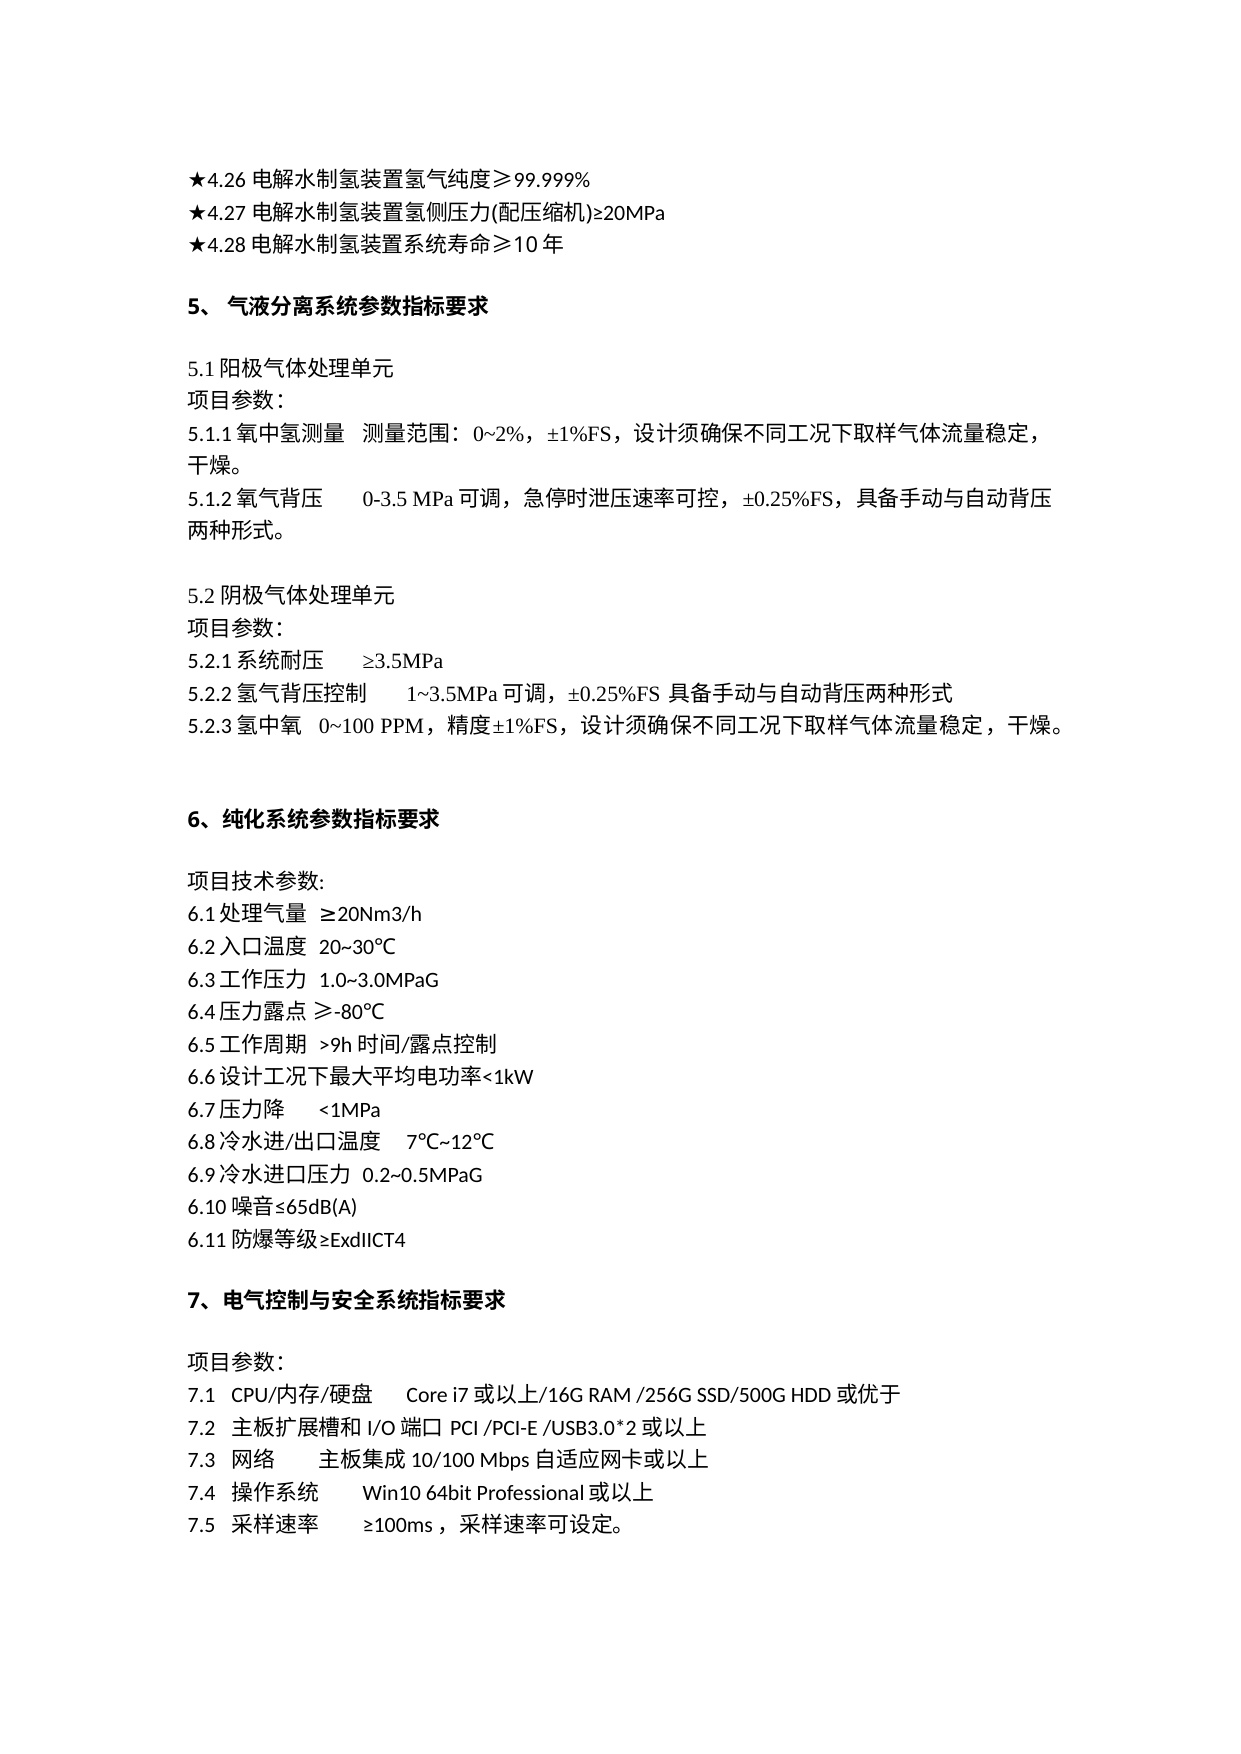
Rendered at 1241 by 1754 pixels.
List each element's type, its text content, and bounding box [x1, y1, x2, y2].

text ★4.26 电解水制氢装置氢气纯度≥99.999% [187, 162, 1053, 194]
text 6.8冷水进/出口温度 7℃~12℃ [187, 1124, 1053, 1156]
text 5.2.2氢气背压控制 1~3.5MPa可调，±0.25%FS 具备手动与自动背压两种形式 [187, 675, 1053, 708]
text 项目参数 ： [187, 383, 1053, 415]
text 6.7压力降 <1MPa [187, 1091, 1053, 1124]
text ★4.28电解水制氢装置系统寿命≥10年 [187, 227, 1053, 259]
subtitle 5.1阳极气体处理单元 [187, 350, 1053, 383]
text 5.2.1系统耐压 ≥3.5MPa [187, 643, 1053, 675]
text 6.4压力露点 ≥-80℃ [187, 994, 1053, 1026]
text 7.4 操作系统 Win10 64bit Professional或以上 [187, 1474, 1053, 1507]
text 6.3工作压力 1.0~3.0MPaG [187, 961, 1053, 994]
text 项目参数： [187, 610, 1053, 643]
text 5.1.1氧中氢测量 测量范围：0~2%，±1%FS，设计须确保不同工况下取样气体流量稳定，干燥。 [187, 415, 1053, 480]
text 6.10噪音 ≤65dB(A) [187, 1189, 1053, 1221]
text 6.2入口温度 20~30℃ [187, 929, 1053, 961]
text 6.6设计工况下最大平均电功率<1kW [187, 1059, 1053, 1091]
text 项目参数： [187, 1344, 1053, 1377]
subtitle 5、 气液分离系统参数指标要求 [187, 289, 1053, 321]
text 7.1 CPU/内存/硬盘 Core i7或以上/16G RAM /256G SSD/500G HDD或优于 [187, 1377, 1053, 1409]
subtitle 7、电气控制与安全系统指标要求 [187, 1283, 1053, 1315]
subtitle 5.2 阴极气体处理单元 [187, 578, 1053, 610]
text 7.3 网络 主板集成10/100 Mbps自适应网卡或以上 [187, 1442, 1053, 1474]
text ★4.27 电解水制氢装置氢侧压力(配压缩机)≥20MPa [187, 194, 1053, 227]
text 项目技术参数: [187, 864, 1053, 896]
text 6.1处理气量 ≥20Nm3/h [187, 896, 1053, 929]
text 6.9冷水进口压力 0.2~0.5MPaG [187, 1156, 1053, 1189]
text 6.11防爆等级 ≥ExdIICT4 [187, 1221, 1053, 1254]
text 5.1.2氧气背压 0-3.5 MPa可调，急停时泄压速率可控，±0.25%FS，具备手动与自动背压两种形式。 [187, 480, 1053, 545]
text 7.2 主板扩展槽和I/O端口 PCI /PCI-E /USB3.0*2或以上 [187, 1409, 1053, 1442]
text 7.5 采样速率 ≥100ms ，采样速率可设定。 [187, 1507, 1053, 1539]
text 6.5工作周期 >9h 时间/露点控制 [187, 1026, 1053, 1059]
subtitle 6、纯化系统参数指标要求 [187, 802, 1053, 834]
text 5.2.3氢中氧 0~100 PPM，精度±1%FS，设计须确保不同工况下取样气体流量稳定，干燥。 [187, 708, 1053, 773]
